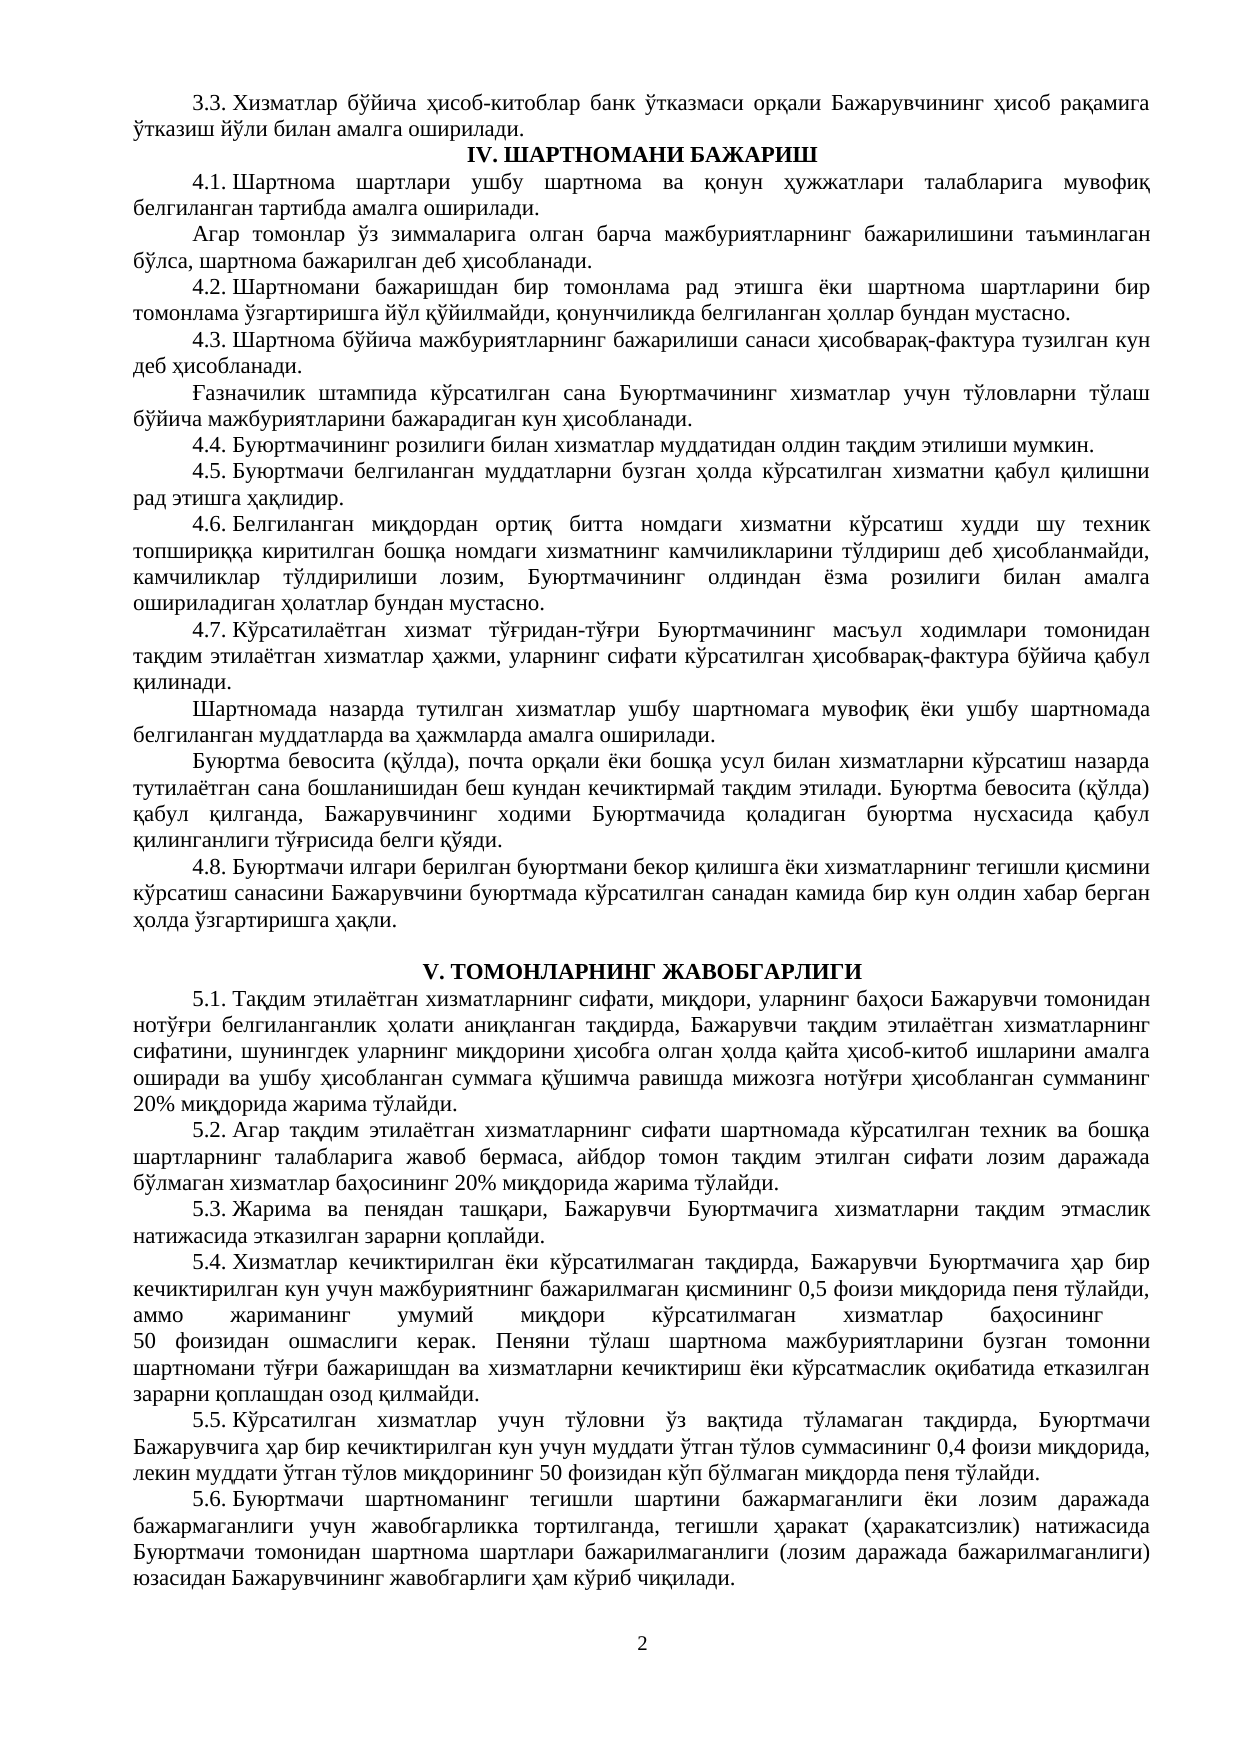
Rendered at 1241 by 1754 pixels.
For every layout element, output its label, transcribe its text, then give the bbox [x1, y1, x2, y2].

list Хизматлар бўйича ҳисоб-китоблар банк ўтказмаси орқали Бажарувчининг ҳисоб рақамига ўтказиш йўли билан амалга оширилади. [133, 89, 1152, 141]
list Шартномани бажаришдан бир томонлама рад этишга ёки шартнома шартларини бир томонлама ўзгартиришга йўл қўйилмайди, қонунчиликда белгиланган ҳоллар бундан мустасно. [133, 273, 1152, 326]
text Агар томонлар ўз зиммаларига олган барча мажбуриятларнинг бажарилишини таъминлаган бўлса, шартнома бажарилган деб ҳисобланади. [133, 220, 1152, 273]
list Жарима ва пенядан ташқари, Бажарувчи Буюртмачига хизматларни тақдим этмаслик натижасида этказилган зарарни қоплайди. [133, 1196, 1152, 1248]
text Ғазначилик штампида кўрсатилган сана Буюртмачининг хизматлар учун тўловларни тўлаш бўйича мажбуриятларини бажарадиган кун ҳисобланади. [133, 378, 1152, 431]
list Белгиланган миқдордан ортиқ битта номдаги хизматни кўрсатиш худди шу техник топшириққа киритилган бошқа номдаги хизматнинг камчиликларини тўлдириш деб ҳисобланмайди, камчиликлар тўлдирилиши лозим, Буюртмачининг олдиндан ёзма розилиги билан амалга ошириладиган ҳолатлар бундан мустасно. [133, 510, 1152, 616]
list Хизматлар кечиктирилган ёки кўрсатилмаган тақдирда, Бажарувчи Буюртмачига ҳар бир кечиктирилган кун учун мажбуриятнинг бажарилмаган қисмининг 0,5 фоизи миқдорида пеня тўлайди, аммо жариманинг умумий миқдори кўрсатилмаган хизматлар баҳосининг 50 фоизидан ошмаслиги керак. Пеняни тўлаш шартнома мажбуриятларини бузган томонни шартномани тўғри бажаришдан ва хизматларни кечиктириш ёки кўрсатмаслик оқибатида етказилган зарарни қоплашдан озод қилмайди. [133, 1248, 1152, 1406]
list Буюртмачи илгари берилган буюртмани бекор қилишга ёки хизматларнинг тегишли қисмини кўрсатиш санасини Бажарувчини буюртмада кўрсатилган санадан камида бир кун олдин хабар берган ҳолда ўзгартиришга ҳақли. [133, 853, 1152, 932]
text Шартномада назарда тутилган хизматлар ушбу шартномага мувофиқ ёки ушбу шартномада белгиланган муддатларда ва ҳажмларда амалга оширилади. [133, 695, 1152, 747]
list Тақдим этилаётган хизматларнинг сифати, миқдори, уларнинг баҳоси Бажарувчи томонидан нотўғри белгиланганлик ҳолати аниқланган тақдирда, Бажарувчи тақдим этилаётган хизматларнинг сифатини, шунингдек уларнинг миқдорини ҳисобга олган ҳолда қайта ҳисоб-китоб ишларини амалга оширади ва ушбу ҳисобланган суммага қўшимча равишда мижозга нотўғри ҳисобланган сумманинг 20% миқдорида жарима тўлайди. [133, 985, 1152, 1116]
text IV. ШАРТНОМАНИ БАЖАРИШ [133, 141, 1152, 168]
list Кўрсатилган хизматлар учун тўловни ўз вақтида тўламаган тақдирда, Буюртмачи Бажарувчига ҳар бир кечиктирилган кун учун муддати ўтган тўлов суммасининг 0,4 фоизи миқдорида, лекин муддати ўтган тўлов миқдорининг 50 фоизидан кўп бўлмаган миқдорда пеня тўлайди. [133, 1406, 1152, 1485]
list Агар тақдим этилаётган хизматларнинг сифати шартномада кўрсатилган техник ва бошқа шартларнинг талабларига жавоб бермаса, айбдор томон тақдим этилган сифати лозим даражада бўлмаган хизматлар баҳосининг 20% миқдорида жарима тўлайди. [133, 1116, 1152, 1196]
list Шартнома бўйича мажбуриятларнинг бажарилиши санаси ҳисобварақ-фактура тузилган кун деб ҳисобланади. [133, 326, 1152, 378]
list Кўрсатилаётган хизмат тўғридан-тўғри Буюртмачининг масъул ходимлари томонидан тақдим этилаётган хизматлар ҳажми, уларнинг сифати кўрсатилган ҳисобварақ-фактура бўйича қабул қилинади. [133, 616, 1152, 695]
list Буюртмачи белгиланган муддатларни бузган ҳолда кўрсатилган хизматни қабул қилишни рад этишга ҳақлидир. [133, 458, 1152, 510]
text Буюртма бевосита (қўлда), почта орқали ёки бошқа усул билан хизматларни кўрсатиш назарда тутилаётган сана бошланишидан беш кундан кечиктирмай тақдим этилади. Буюртма бевосита (қўлда) қабул қилганда, Бажарувчининг ходими Буюртмачида қоладиган буюртма нусхасида қабул қилинганлиги тўғрисида белги қўяди. [133, 747, 1152, 853]
text V. ТОМОНЛАРНИНГ ЖАВОБГАРЛИГИ [133, 958, 1152, 985]
list Буюртмачи шартноманинг тегишли шартини бажармаганлиги ёки лозим даражада бажармаганлиги учун жавобгарликка тортилганда, тегишли ҳаракат (ҳаракатсизлик) натижасида Буюртмачи томонидан шартнома шартлари бажарилмаганлиги (лозим даражада бажарилмаганлиги) юзасидан Бажарувчининг жавобгарлиги ҳам кўриб чиқилади. [133, 1485, 1152, 1591]
list Буюртмачининг розилиги билан хизматлар муддатидан олдин тақдим этилиши мумкин. [133, 431, 1152, 458]
list Шартнома шартлари ушбу шартнома ва қонун ҳужжатлари талабларига мувофиқ белгиланган тартибда амалга оширилади. [133, 168, 1152, 220]
